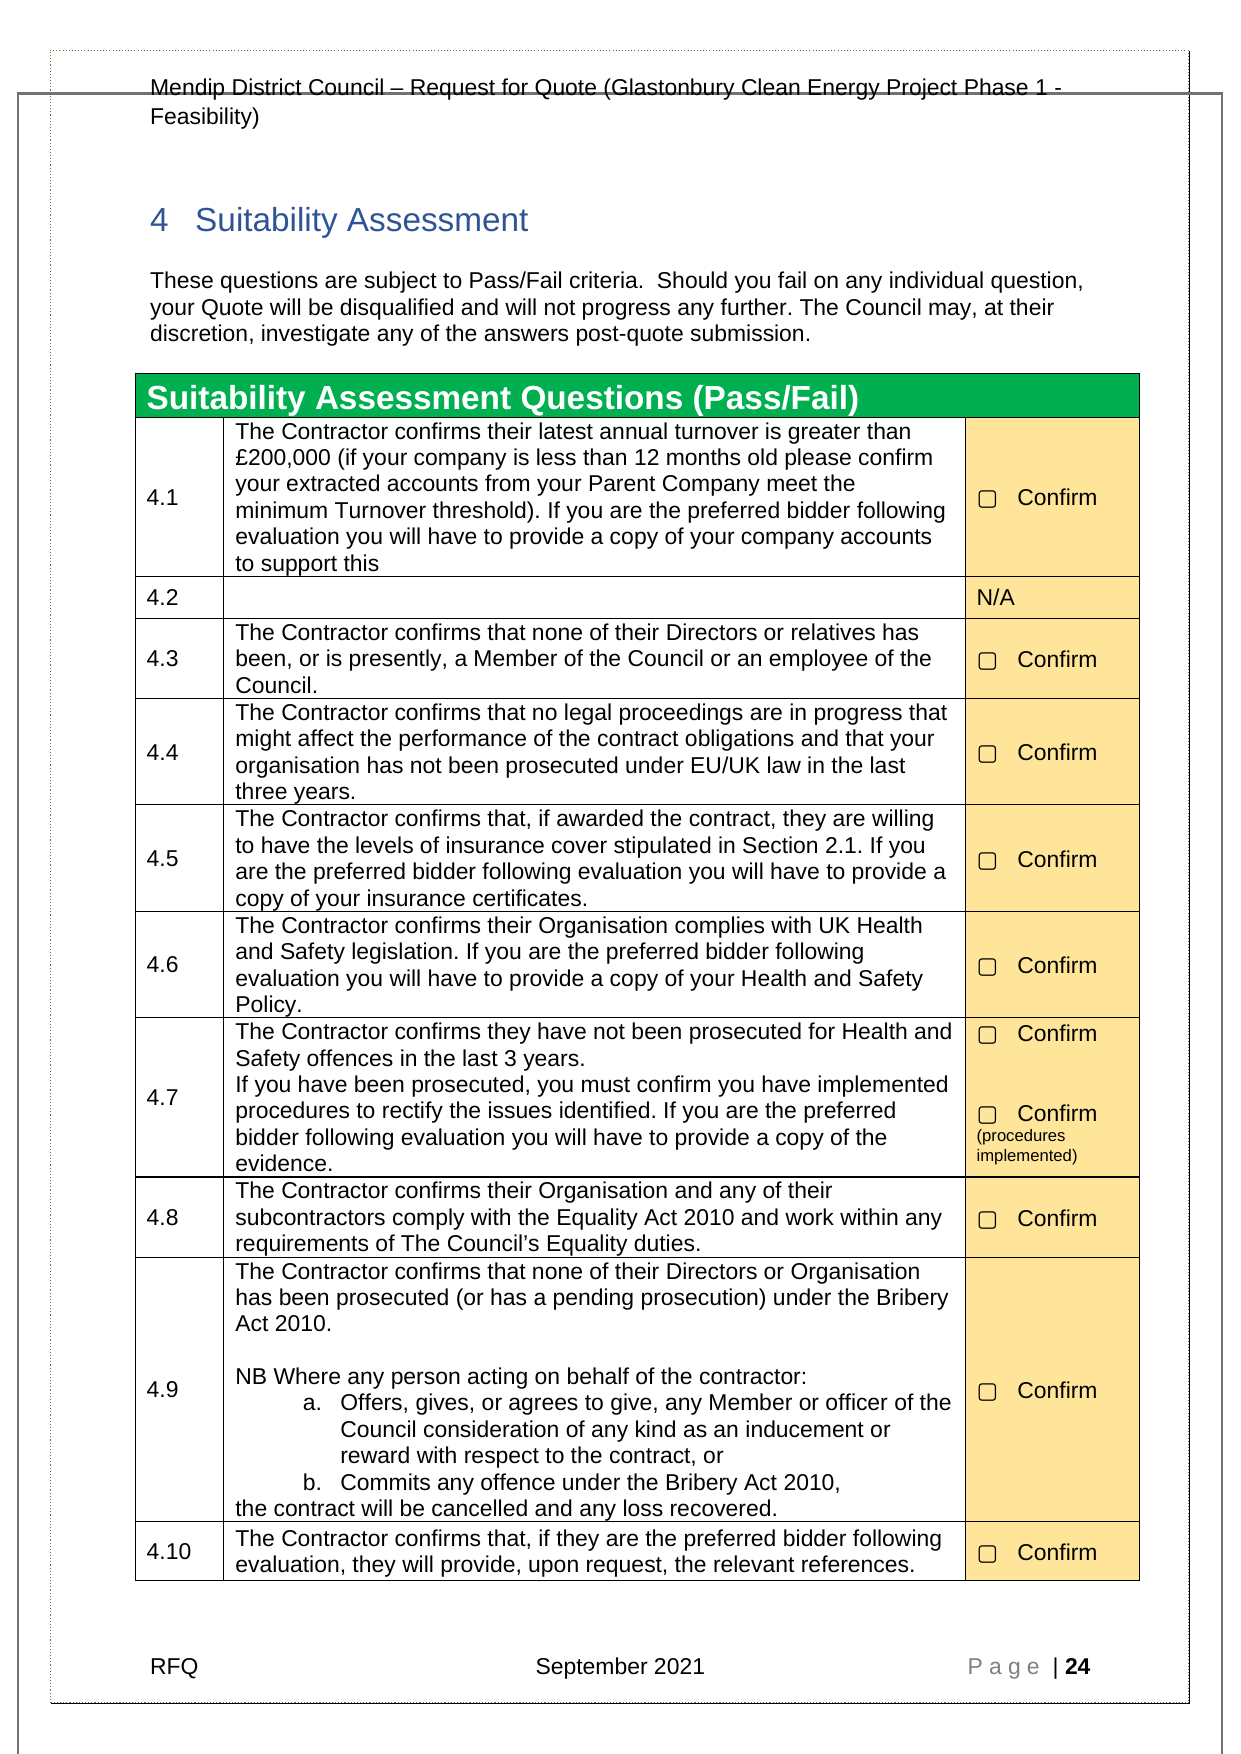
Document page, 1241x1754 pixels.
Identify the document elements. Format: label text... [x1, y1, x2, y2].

table_cell ▢ Confirm [966, 1258, 1139, 1521]
table_header Suitability Assessment Questions (Pass/Fail) [136, 374, 1139, 417]
table_cell The Contractor confirms that, if they are the preferred bidder following evaluation, they will provide, upon request, the relevant references. [224, 1522, 965, 1580]
table_cell ▢ Confirm [966, 619, 1139, 698]
table_cell 4.9 [136, 1258, 223, 1521]
table_cell 4.4 [136, 699, 223, 804]
table_cell 4.8 [136, 1178, 223, 1257]
table_cell The Contractor confirms that no legal proceedings are in progress that might affect the performance of the contract obligations and that your organisation has not been prosecuted under EU/UK law in the last three years. [224, 699, 965, 804]
table_cell [224, 577, 965, 618]
table_cell ▢ Confirm [966, 805, 1139, 911]
table_cell The Contractor confirms their Organisation and any of their subcontractors comply with the Equality Act 2010 and work within any requirements of The Council’s Equality duties. [224, 1178, 965, 1257]
table_cell The Contractor confirms that, if awarded the contract, they are willing to have the levels of insurance cover stipulated in Section 2.1. If you are the preferred bidder following evaluation you will have to provide a copy of your insurance certificates. [224, 805, 965, 911]
table_cell ▢ Confirm [966, 418, 1139, 576]
table_cell The Contractor confirms their Organisation complies with UK Health and Safety legislation. If you are the preferred bidder following evaluation you will have to provide a copy of your Health and Safety Policy. [224, 912, 965, 1017]
table_cell The Contractor confirms that none of their Directors or Organisation has been prosecuted (or has a pending prosecution) under the Bribery Act 2010. NB Where any person acting on behalf of the contractor: Offers, gives, or agrees to give, any Member or officer of the Council consideration of any kind as an inducement or reward with respect to the contract, or Commits any offence under the Bribery Act 2010, the contract will be cancelled and any loss recovered. [224, 1258, 965, 1521]
table_cell The Contractor confirms they have not been prosecuted for Health and Safety offences in the last 3 years. If you have been prosecuted, you must confirm you have implemented procedures to rectify the issues identified. If you are the preferred bidder following evaluation you will have to provide a copy of the evidence. [224, 1018, 965, 1176]
subtitle Suitability Assessment [150, 200, 1089, 238]
table_cell 4.1 [136, 418, 223, 576]
table_cell The Contractor confirms that none of their Directors or relatives has been, or is presently, a Member of the Council or an employee of the Council. [224, 619, 965, 698]
table_cell ▢ Confirm [966, 699, 1139, 804]
table_cell The Contractor confirms their latest annual turnover is greater than £200,000 (if your company is less than 12 months old please confirm your extracted accounts from your Parent Company meet the minimum Turnover threshold). If you are the preferred bidder following evaluation you will have to provide a copy of your company accounts to support this [224, 418, 965, 576]
table_cell 4.3 [136, 619, 223, 698]
table_cell 4.2 [136, 577, 223, 618]
table_cell 4.7 [136, 1018, 223, 1176]
table_cell 4.10 [136, 1522, 223, 1580]
table_cell 4.5 [136, 805, 223, 911]
table_cell 4.6 [136, 912, 223, 1017]
table_cell ▢ Confirm [966, 1522, 1139, 1580]
table_cell ▢ Confirm [966, 1178, 1139, 1257]
text These questions are subject to Pass/Fail criteria. Should you fail on any individual question, your Quote will be disqualified and will not progress any further. The Council may, at their discretion, investigate any of the answers post-quote submission. [150, 267, 1089, 347]
table_cell ▢ Confirm ▢ Confirm (procedures implemented) [966, 1018, 1139, 1176]
table_cell N/A [966, 577, 1139, 618]
table_cell ▢ Confirm [966, 912, 1139, 1017]
